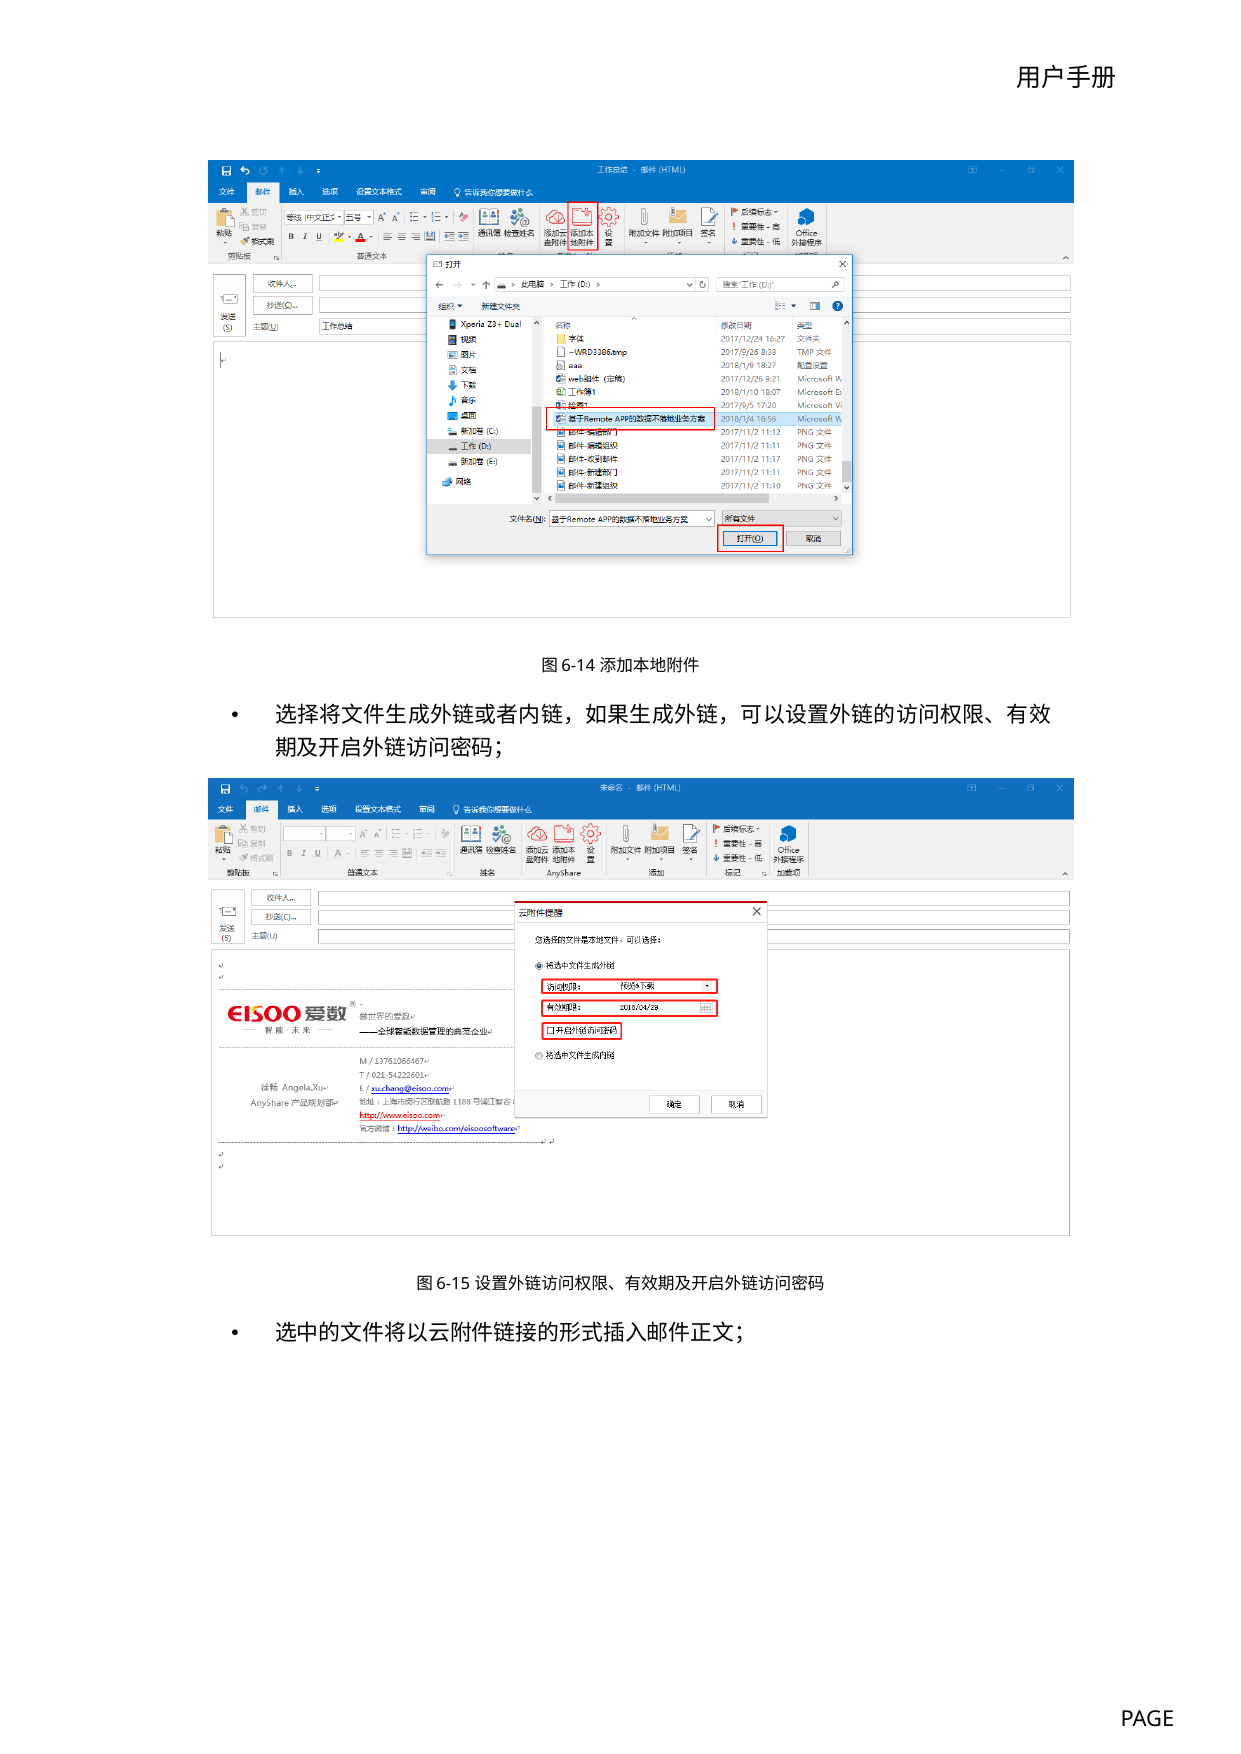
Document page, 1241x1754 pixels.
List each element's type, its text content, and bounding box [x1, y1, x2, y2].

list 选择将文件生成外链或者内链，如果生成外链，可以设置外链的访问权限、有效期及开启外链访问密码； [231, 697, 1053, 762]
list 选中的文件将以云附件链接的形式插入邮件正文； [231, 1314, 1053, 1347]
picture [208, 778, 1074, 1241]
picture [208, 160, 1074, 621]
